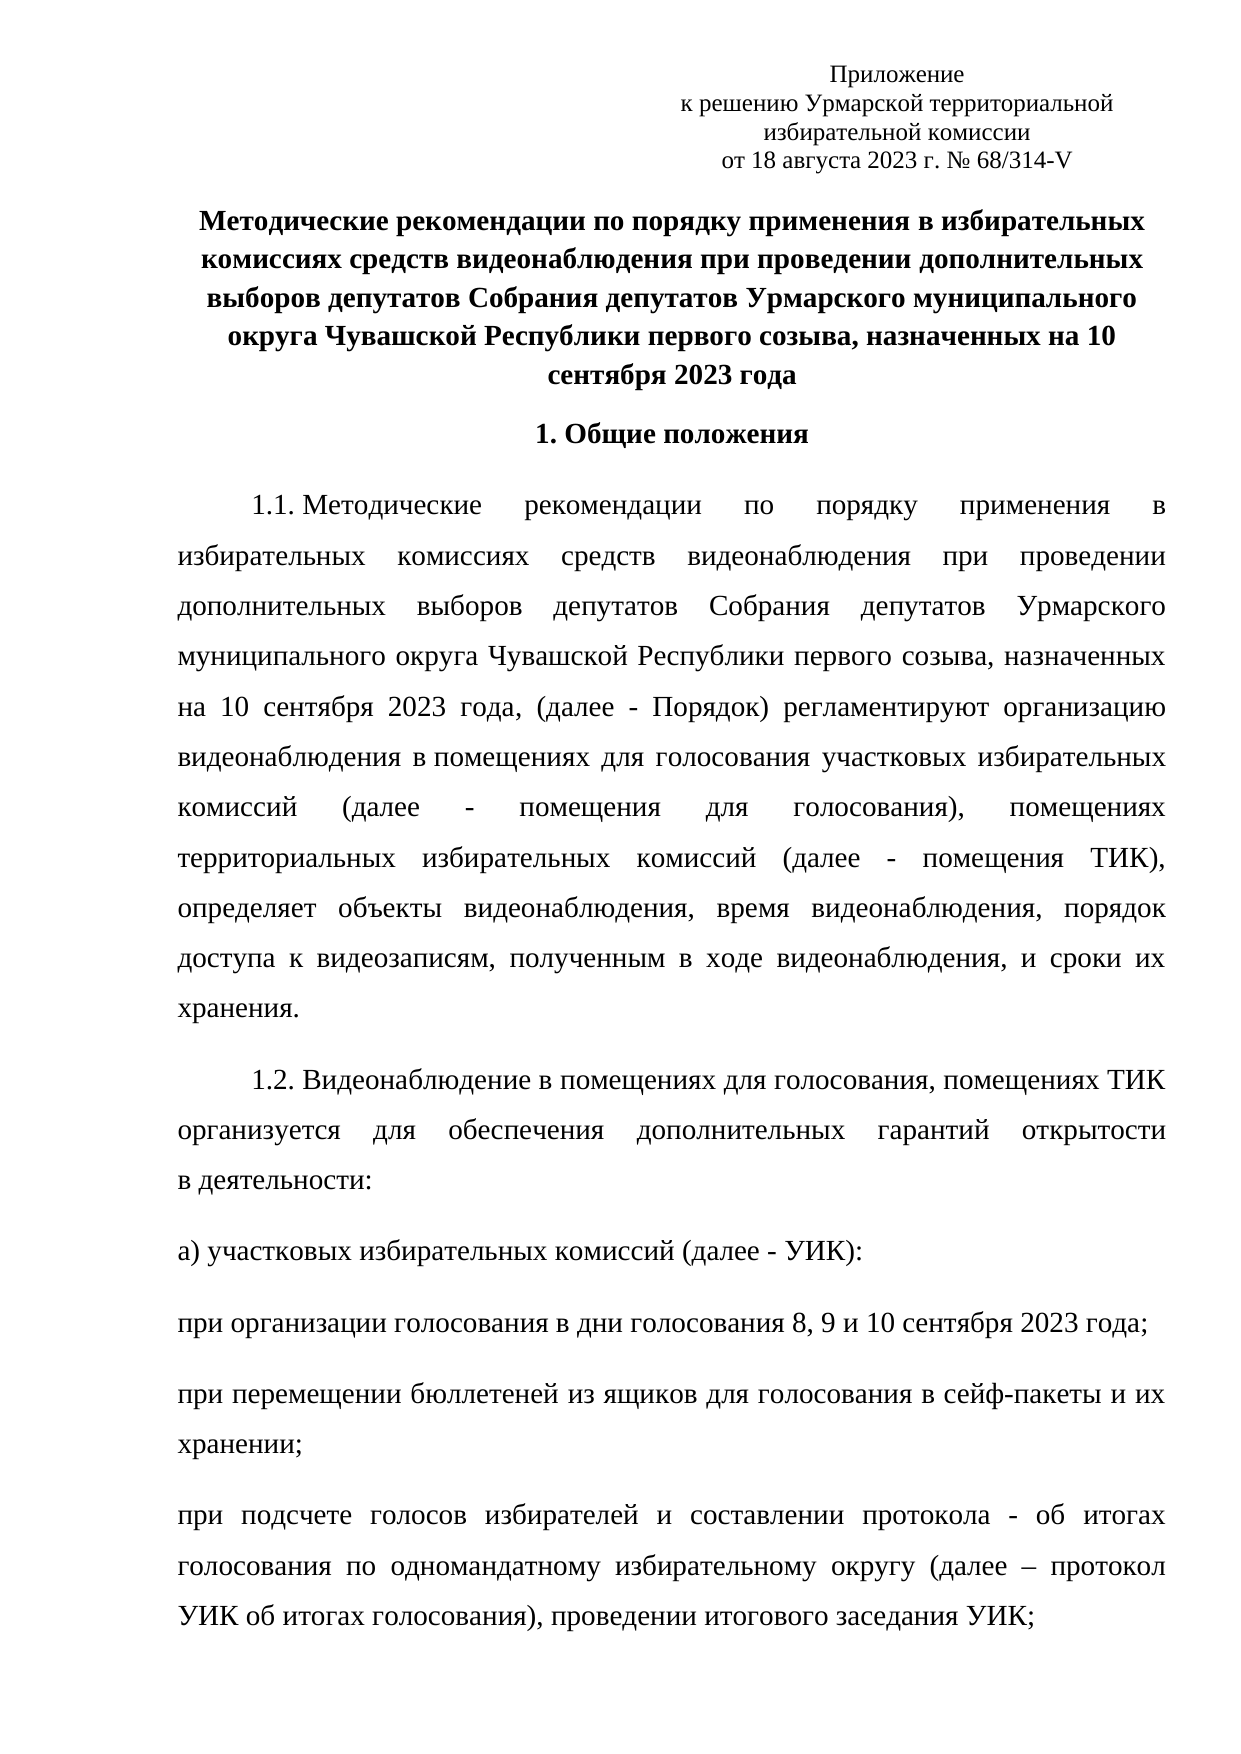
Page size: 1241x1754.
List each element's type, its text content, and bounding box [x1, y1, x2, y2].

text 1.1. Методические рекомендации по порядку применения в избирательных комиссиях средств видеонаблюдения при проведении дополнительных выборов депутатов Собрания депутатов Урмарского муниципального округа Чувашской Республики первого созыва, назначенных на 10 сентября 2023 года, (далее - Порядок) регламентируют организацию видеонаблюдения в помещениях для голосования участковых избирательных комиссий (далее - помещения для голосования), помещениях территориальных избирательных комиссий (далее - помещения ТИК), определяет объекты видеонаблюдения, время видеонаблюдения, порядок доступа к видеозаписям, полученным в ходе видеонаблюдения, и сроки их хранения. [177, 487, 1167, 1024]
text при перемещении бюллетеней из ящиков для голосования в сейф-пакеты и их хранении; [177, 1376, 1167, 1460]
text 1. Общие положения [177, 416, 1167, 450]
text Приложение [627, 59, 1167, 88]
text а) участковых избирательных комиссий (далее - УИК): [177, 1233, 1167, 1267]
text от 18 августа 2023 г. № 68/314-V [627, 145, 1167, 174]
text к решению Урмарской территориальной избирательной комиссии [627, 88, 1167, 145]
text Методические рекомендации по порядку применения в избирательных комиссиях средств видеонаблюдения при проведении дополнительных выборов депутатов Собрания депутатов Урмарского муниципального округа Чувашской Республики первого созыва, назначенных на 10 сентября 2023 года [177, 203, 1167, 391]
text при организации голосования в дни голосования 8, 9 и 10 сентября 2023 года; [177, 1305, 1167, 1338]
text 1.2. Видеонаблюдение в помещениях для голосования, помещениях ТИК организуется для обеспечения дополнительных гарантий открытости в деятельности: [177, 1062, 1167, 1196]
text при подсчете голосов избирателей и составлении протокола - об итогах голосования по одномандатному избирательному округу (далее – протокол УИК об итогах голосования), проведении итогового заседания УИК; [177, 1497, 1167, 1631]
